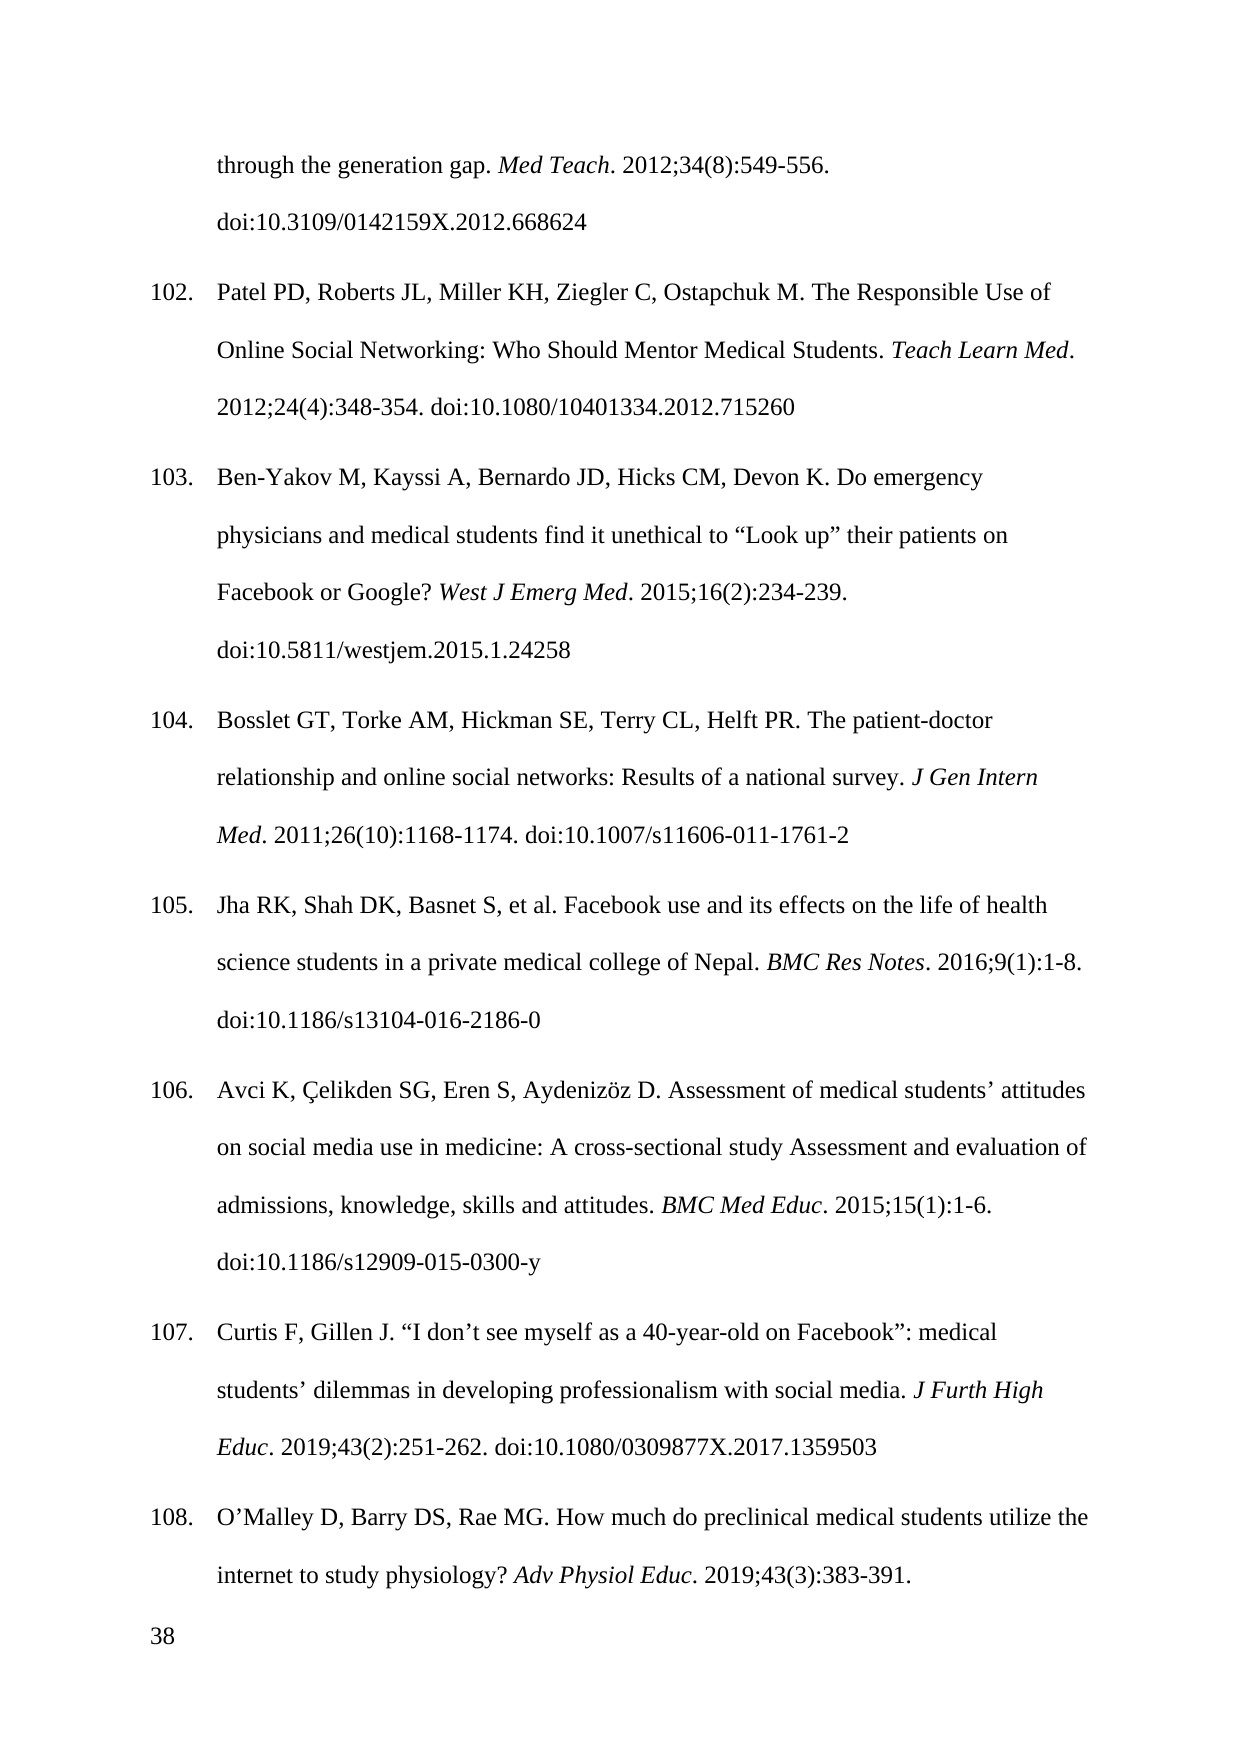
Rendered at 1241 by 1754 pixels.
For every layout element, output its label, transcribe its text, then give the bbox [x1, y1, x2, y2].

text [150, 150, 1090, 236]
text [150, 1502, 1090, 1589]
text 102. Patel PD, Roberts JL, Miller KH, Ziegler C, Ostapchuk M. The Responsible Use of Online Social Networking: Who Should Mentor Medical Students. Teach Learn Med. 2012;24(4):348-354. doi:10.1080/10401334.2012.715260 [150, 277, 1090, 421]
text 103. Ben-Yakov M, Kayssi A, Bernardo JD, Hicks CM, Devon K. Do emergency physicians and medical students find it unethical to “Look up” their patients on Facebook or Google? West J Emerg Med. 2015;16(2):234-239. doi:10.5811/westjem.2015.1.24258 [150, 462, 1090, 664]
text 104. Bosslet GT, Torke AM, Hickman SE, Terry CL, Helft PR. The patient-doctor relationship and online social networks: Results of a national survey. J Gen Intern Med. 2011;26(10):1168-1174. doi:10.1007/s11606-011-1761-2 [150, 705, 1090, 849]
text 106. Avci K, Çelikden SG, Eren S, Aydenizöz D. Assessment of medical students’ attitudes on social media use in medicine: A cross-sectional study Assessment and evaluation of admissions, knowledge, skills and attitudes. BMC Med Educ. 2015;15(1):1-6. doi:10.1186/s12909-015-0300-y [150, 1075, 1090, 1276]
text 107. Curtis F, Gillen J. “I don’t see myself as a 40-year-old on Facebook”: medical students’ dilemmas in developing professionalism with social media. J Furth High Educ. 2019;43(2):251-262. doi:10.1080/0309877X.2017.1359503 [150, 1317, 1090, 1461]
text 105. Jha RK, Shah DK, Basnet S, et al. Facebook use and its effects on the life of health science students in a private medical college of Nepal. BMC Res Notes. 2016;9(1):1-8. doi:10.1186/s13104-016-2186-0 [150, 890, 1090, 1034]
